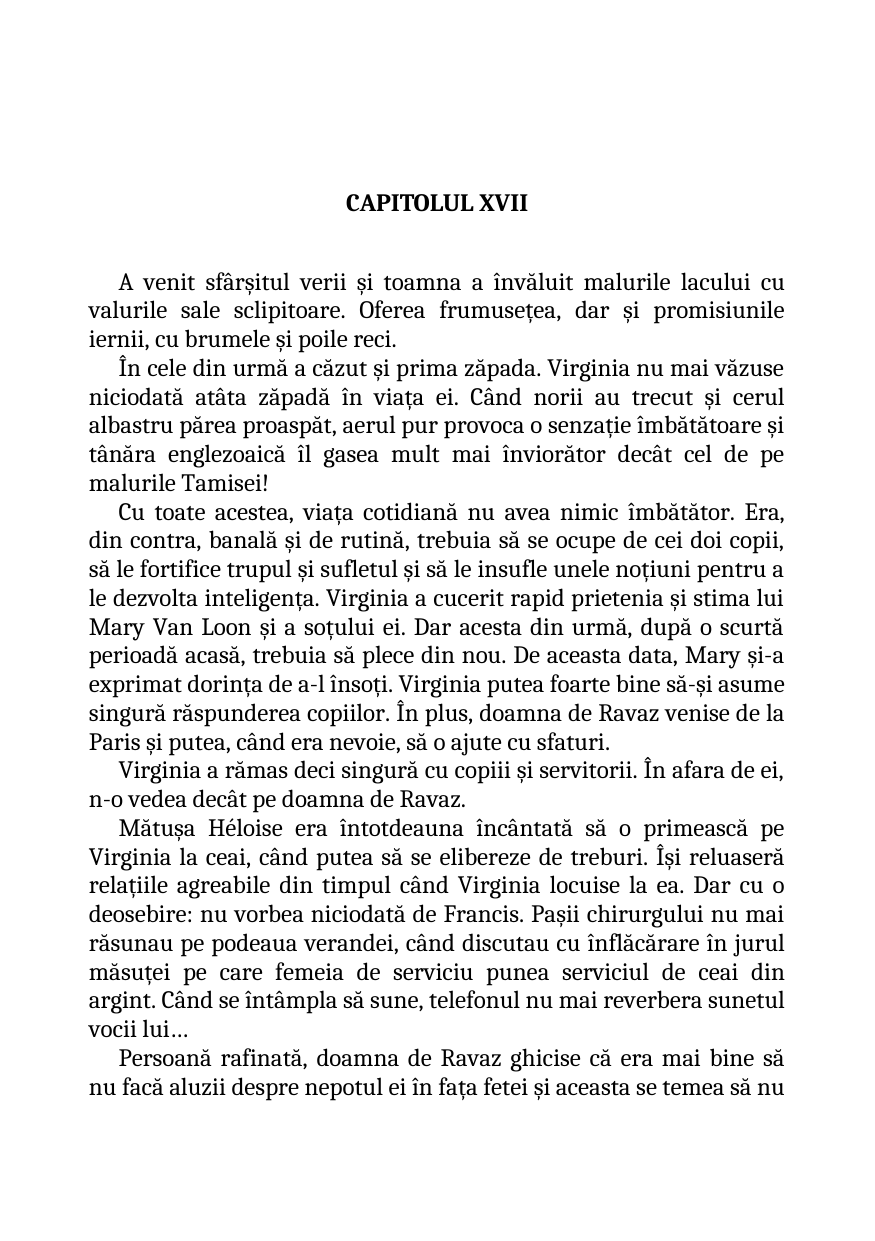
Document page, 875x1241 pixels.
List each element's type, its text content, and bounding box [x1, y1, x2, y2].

text În cele din urmă a căzut și prima zăpada. Virginia nu mai văzuse niciodată atâta zăpadă în viața ei. Când norii au trecut și cerul albastru părea proaspăt, aerul pur provoca o senzație îmbătătoare și tânăra englezoaică îl gasea mult mai înviorător decât cel de pe malurile Tamisei! [89, 354, 785, 497]
text Mătușa Héloise era întotdeauna încântată să o primească pe Virginia la ceai, când putea să se elibereze de treburi. Își reluaseră relațiile agreabile din timpul când Virginia locuise la ea. Dar cu o deosebire: nu vorbea niciodată de Francis. Pașii chirurgului nu mai răsunau pe podeaua verandei, când discutau cu înflăcărare în jurul măsuței pe care femeia de serviciu punea serviciul de ceai din argint. Când se întâmpla să sune, telefonul nu mai reverbera sunetul vocii lui… [89, 814, 785, 1044]
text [89, 1044, 785, 1101]
text Cu toate acestea, viața cotidiană nu avea nimic îmbătător. Era, din contra, banală și de rutină, trebuia să se ocupe de cei doi copii, să le fortifice trupul și sufletul și să le insufle unele noțiuni pentru a le dezvolta inteligența. Virginia a cucerit rapid prietenia și stima lui Mary Van Loon și a soțului ei. Dar acesta din urmă, după o scurtă perioadă acasă, trebuia să plece din nou. De aceasta data, Mary și-a exprimat dorința de a-l însoți. Virginia putea foarte bine să-și asume singură răspunderea copiilor. În plus, doamna de Ravaz venise de la Paris și putea, când era nevoie, să o ajute cu sfaturi. [89, 497, 785, 756]
text A venit sfârșitul verii și toamna a învăluit malurile lacului cu valurile sale sclipitoare. Oferea frumusețea, dar și promisiunile iernii, cu brumele și poile reci. [89, 267, 785, 354]
text Virginia a rămas deci singură cu copiii și servitorii. În afara de ei, n-o vedea decât pe doamna de Ravaz. [89, 756, 785, 814]
subtitle CAPITOLUL XVII [89, 189, 785, 217]
